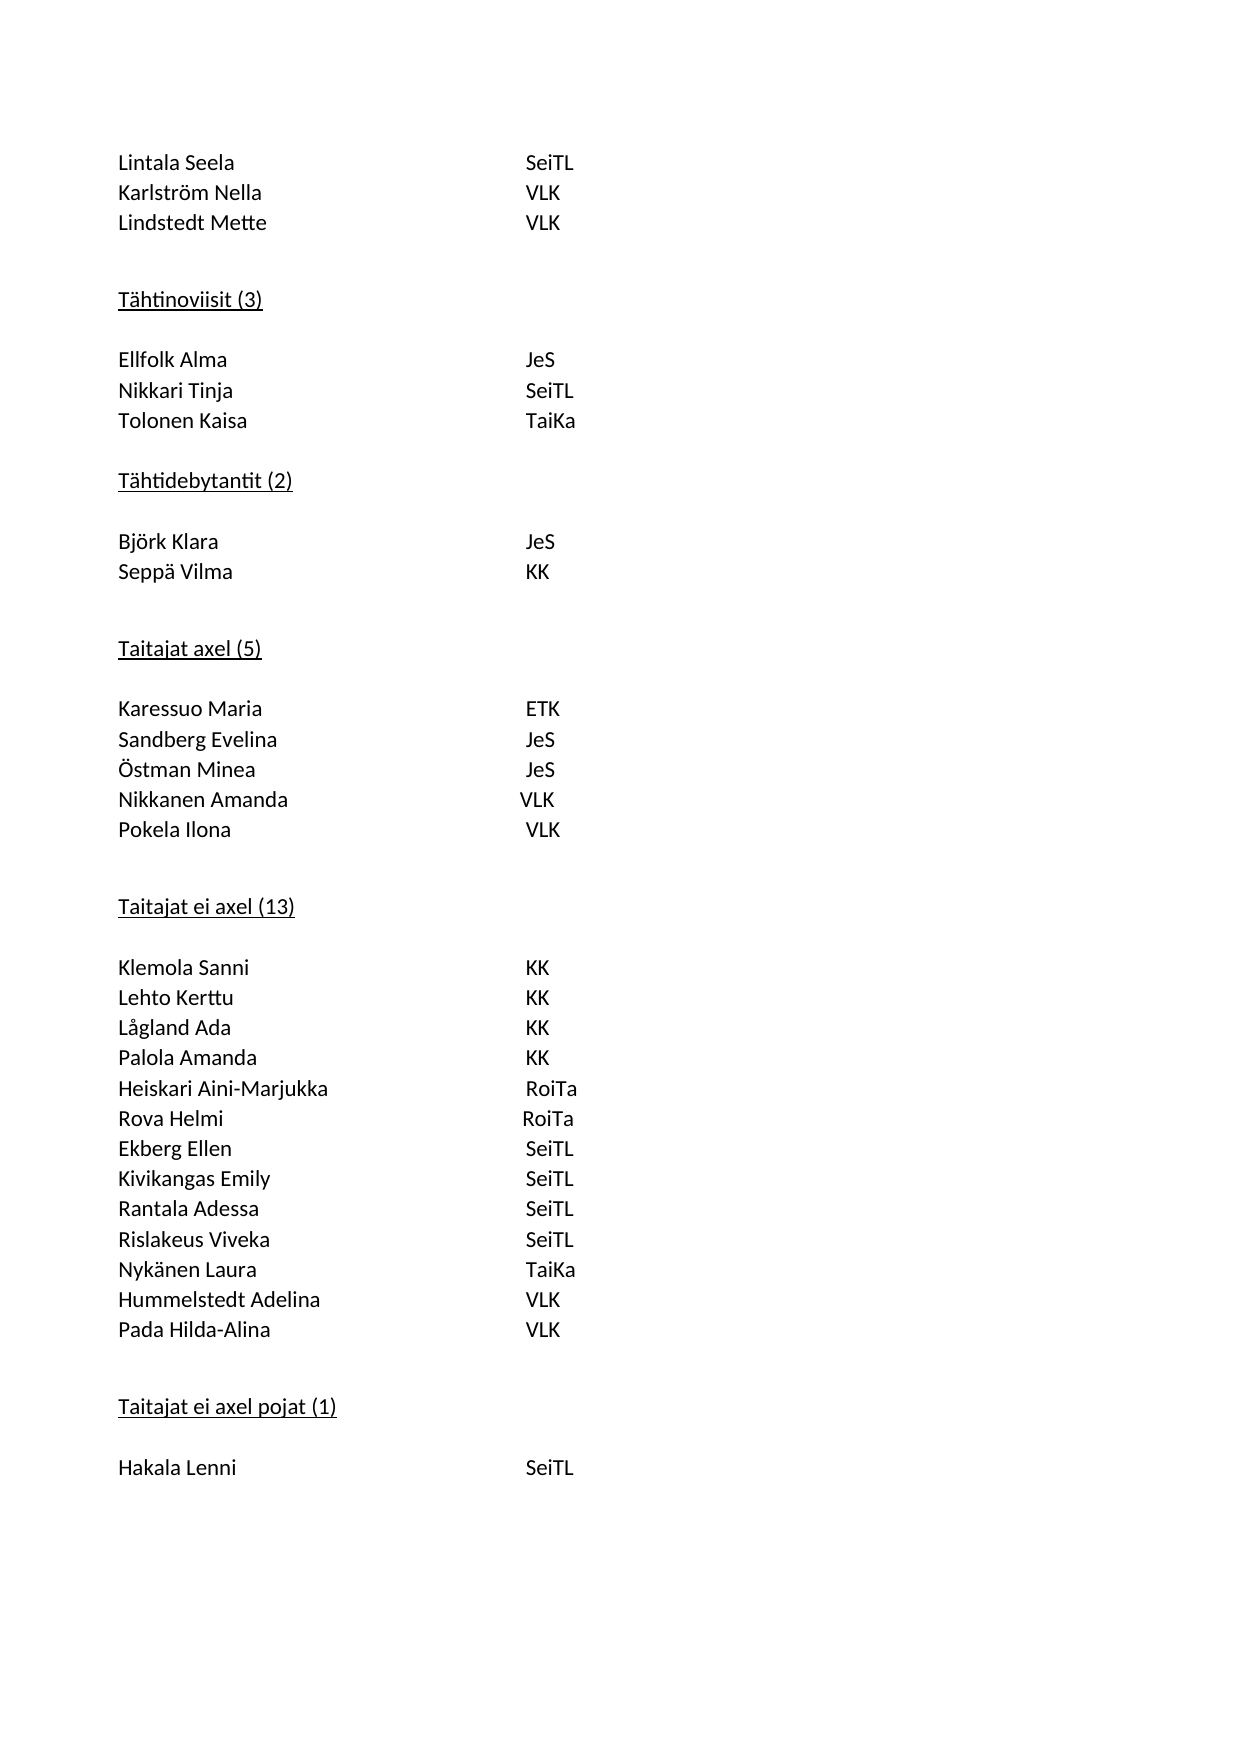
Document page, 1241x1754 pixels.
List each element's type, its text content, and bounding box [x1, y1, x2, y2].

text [118, 148, 1122, 236]
text Taitajat axel (5) Karessuo Maria ETK Sandberg Evelina JeS Östman Minea JeS Nikkanen Amanda VLK Pokela Ilona VLK [118, 634, 1122, 843]
text Taitajat ei axel (13) Klemola Sanni KK Lehto Kerttu KK Lågland Ada KK Palola Amanda KK Heiskari Aini-Marjukka RoiTa Rova Helmi RoiTa Ekberg Ellen SeiTL Kivikangas Emily SeiTL Rantala Adessa SeiTL Rislakeus Viveka SeiTL Nykänen Laura TaiKa Hummelstedt Adelina VLK Pada Hilda-Alina VLK [118, 862, 1122, 1373]
text Taitajat ei axel pojat (1) Hakala Lenni SeiTL [118, 1392, 1122, 1481]
text Tähtinoviisit (3) Ellfolk Alma JeS Nikkari Tinja SeiTL Tolonen Kaisa TaiKa Tähtidebytantit (2) Björk Klara JeS Seppä Vilma KK [118, 255, 1122, 615]
